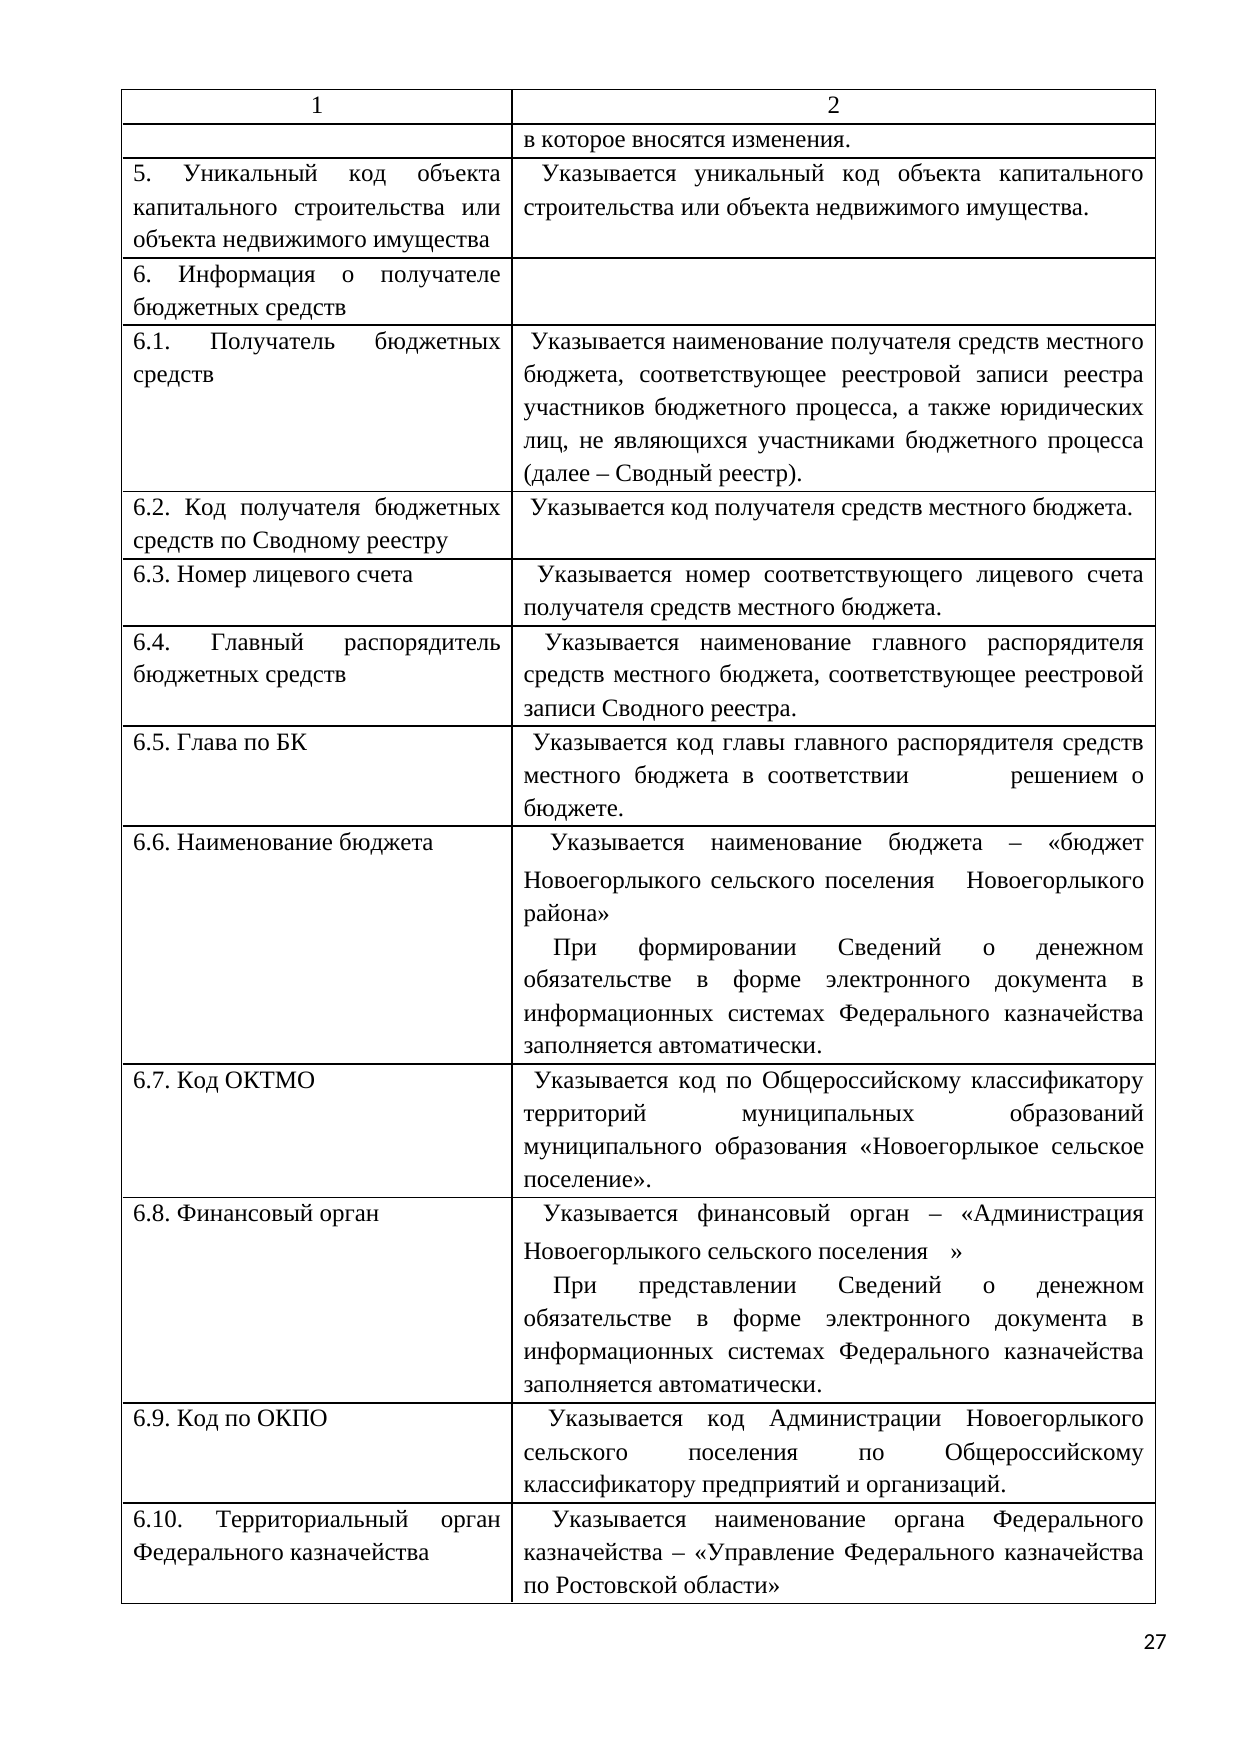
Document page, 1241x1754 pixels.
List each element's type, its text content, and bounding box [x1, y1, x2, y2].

table_cell 6.10. Территориальный орган Федерального казначейства [122, 1503, 511, 1602]
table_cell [513, 125, 1155, 157]
table_cell Указывается наименование получателя средств местного бюджета, соответствующее реестровой записи реестра участников бюджетного процесса, а также юридических лиц, не являющихся участниками бюджетного процесса (далее – Сводный реестр). [513, 326, 1155, 491]
table_cell Указывается код получателя средств местного бюджета. [513, 492, 1155, 558]
table_cell 5. Уникальный код объекта капитального строительства или объекта недвижимого имущества [122, 158, 511, 257]
table_cell Указывается наименование органа Федерального казначейства – «Управление Федерального казначейства по Ростовской области» [513, 1504, 1155, 1602]
table_cell Указывается код главы главного распорядителя средств местного бюджета в соответствии решением о бюджете. [513, 727, 1155, 825]
table_cell 6.9. Код по ОКПО [122, 1403, 511, 1502]
table_cell 6.7. Код ОКТМО [122, 1064, 511, 1196]
table_header 2 [513, 90, 1155, 123]
table_cell 6.3. Номер лицевого счета [122, 559, 511, 625]
table_cell 6.5. Глава по БК [122, 726, 511, 825]
table_cell 6.6. Наименование бюджета [122, 826, 511, 1063]
table_cell Указывается наименование главного распорядителя средств местного бюджета, соответствующее реестровой записи Сводного реестра. [513, 627, 1155, 725]
table_cell Указывается номер соответствующего лицевого счета получателя средств местного бюджета. [513, 560, 1155, 625]
table_cell 6.1. Получатель бюджетных средств [122, 325, 511, 491]
table_cell 6. Информация о получателе бюджетных средств [122, 258, 511, 324]
table_cell Указывается код Администрации Новоегорлыкого сельского поселения по Общероссийскому классификатору предприятий и организаций. [513, 1404, 1155, 1502]
table_cell [513, 259, 1155, 324]
table_cell 6.2. Код получателя бюджетных средств по Сводному реестру [122, 492, 511, 558]
table_cell Указывается финансовый орган – «Администрация Новоегорлыкого сельского поселения » При представлении Сведений о денежном обязательстве в форме электронного документа в информационных системах Федерального казначейства заполняется автоматически. [513, 1198, 1155, 1402]
table_cell Указывается уникальный код объекта капитального строительства или объекта недвижимого имущества. [513, 159, 1155, 257]
table_header 1 [122, 90, 511, 123]
table_cell Указывается код по Общероссийскому классификатору территорий муниципальных образований муниципального образования «Новоегорлыкое сельское поселение». [513, 1065, 1155, 1196]
table_cell 6.8. Финансовый орган [122, 1198, 511, 1402]
table_cell 6.4. Главный распорядитель бюджетных средств [122, 626, 511, 725]
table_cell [122, 124, 511, 157]
table_cell Указывается наименование бюджета – «бюджет Новоегорлыкого сельского поселения Новоегорлыкого района» При формировании Сведений о денежном обязательстве в форме электронного документа в информационных системах Федерального казначейства заполняется автоматически. [513, 827, 1155, 1063]
